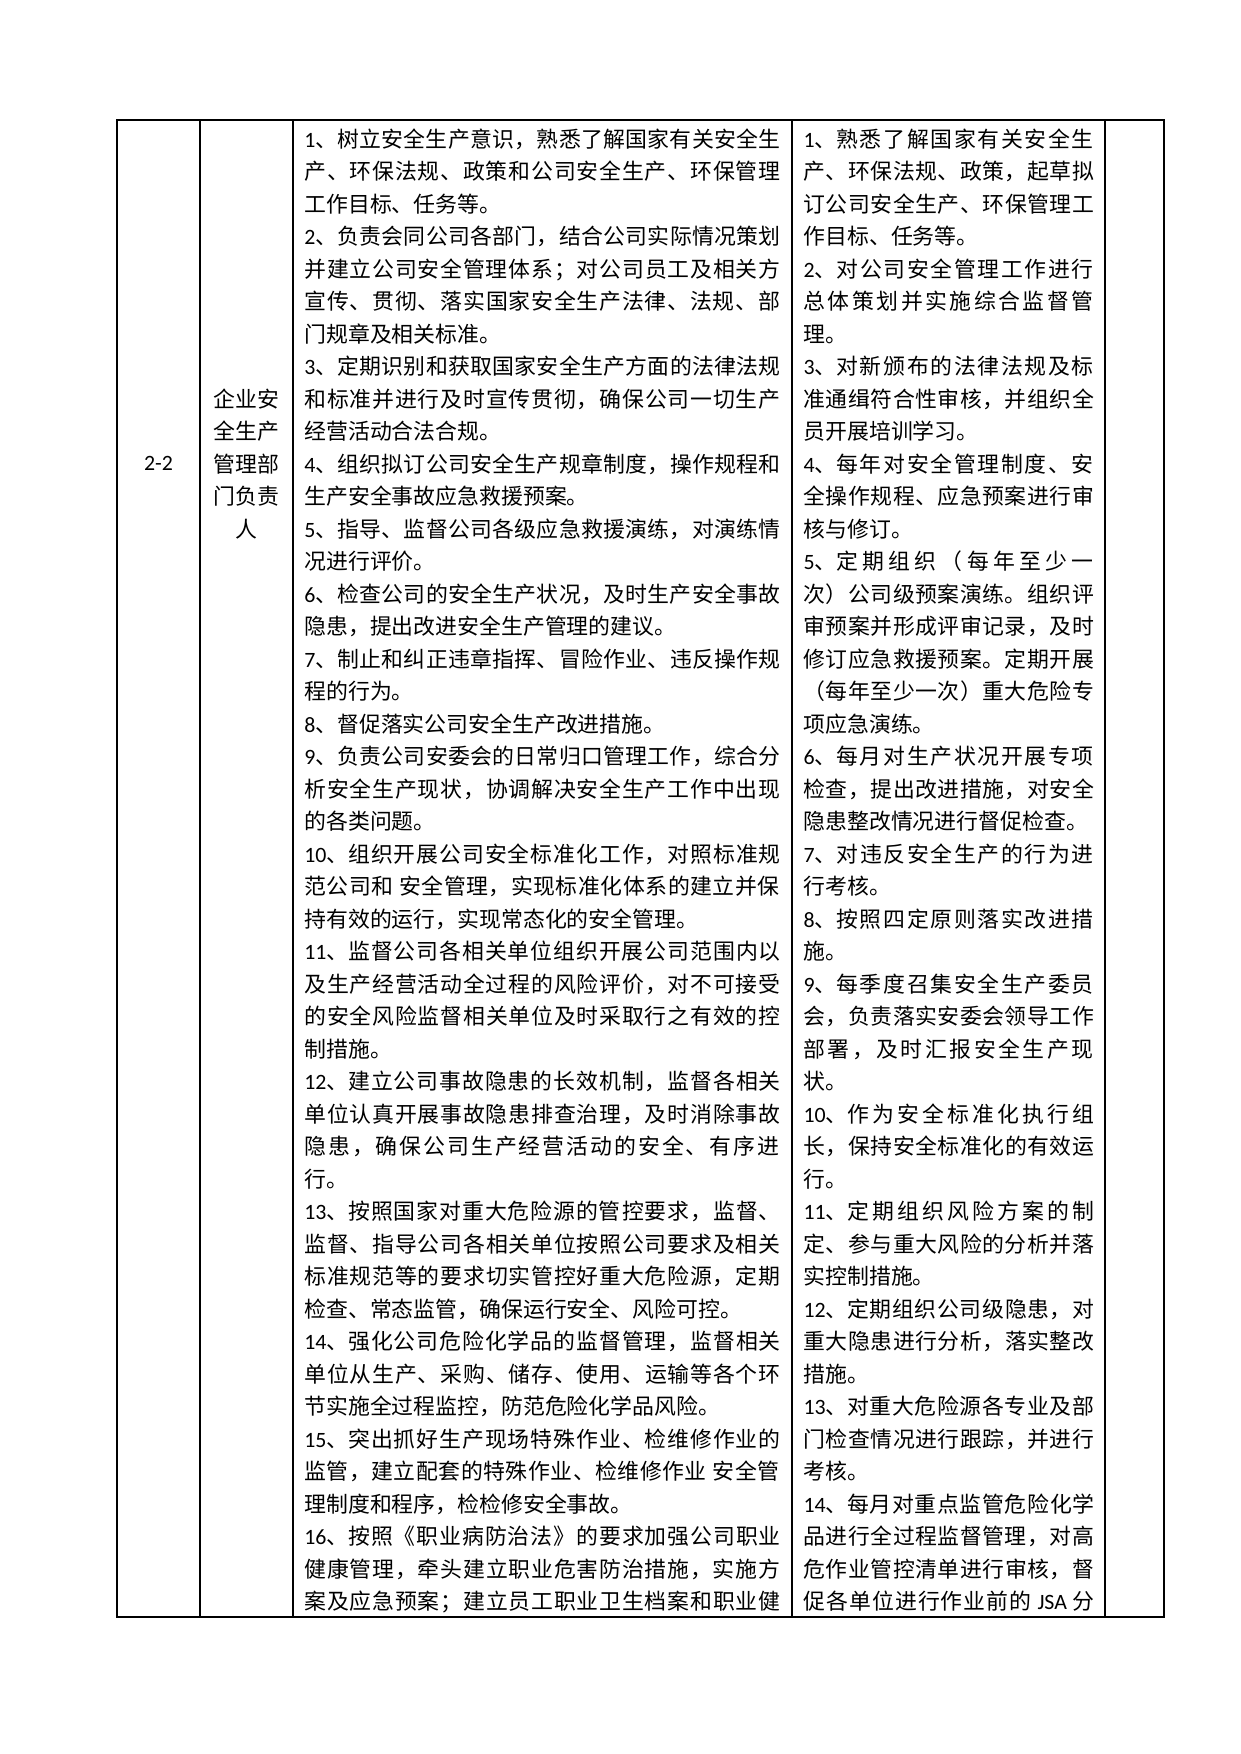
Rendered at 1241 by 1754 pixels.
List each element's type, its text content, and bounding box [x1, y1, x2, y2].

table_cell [294, 121, 791, 1616]
table_cell 2-2 [118, 121, 199, 1616]
table_cell 企业安全生产管理部门负责人 [201, 121, 292, 1616]
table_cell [793, 121, 1104, 1616]
table_cell [1106, 121, 1163, 1616]
